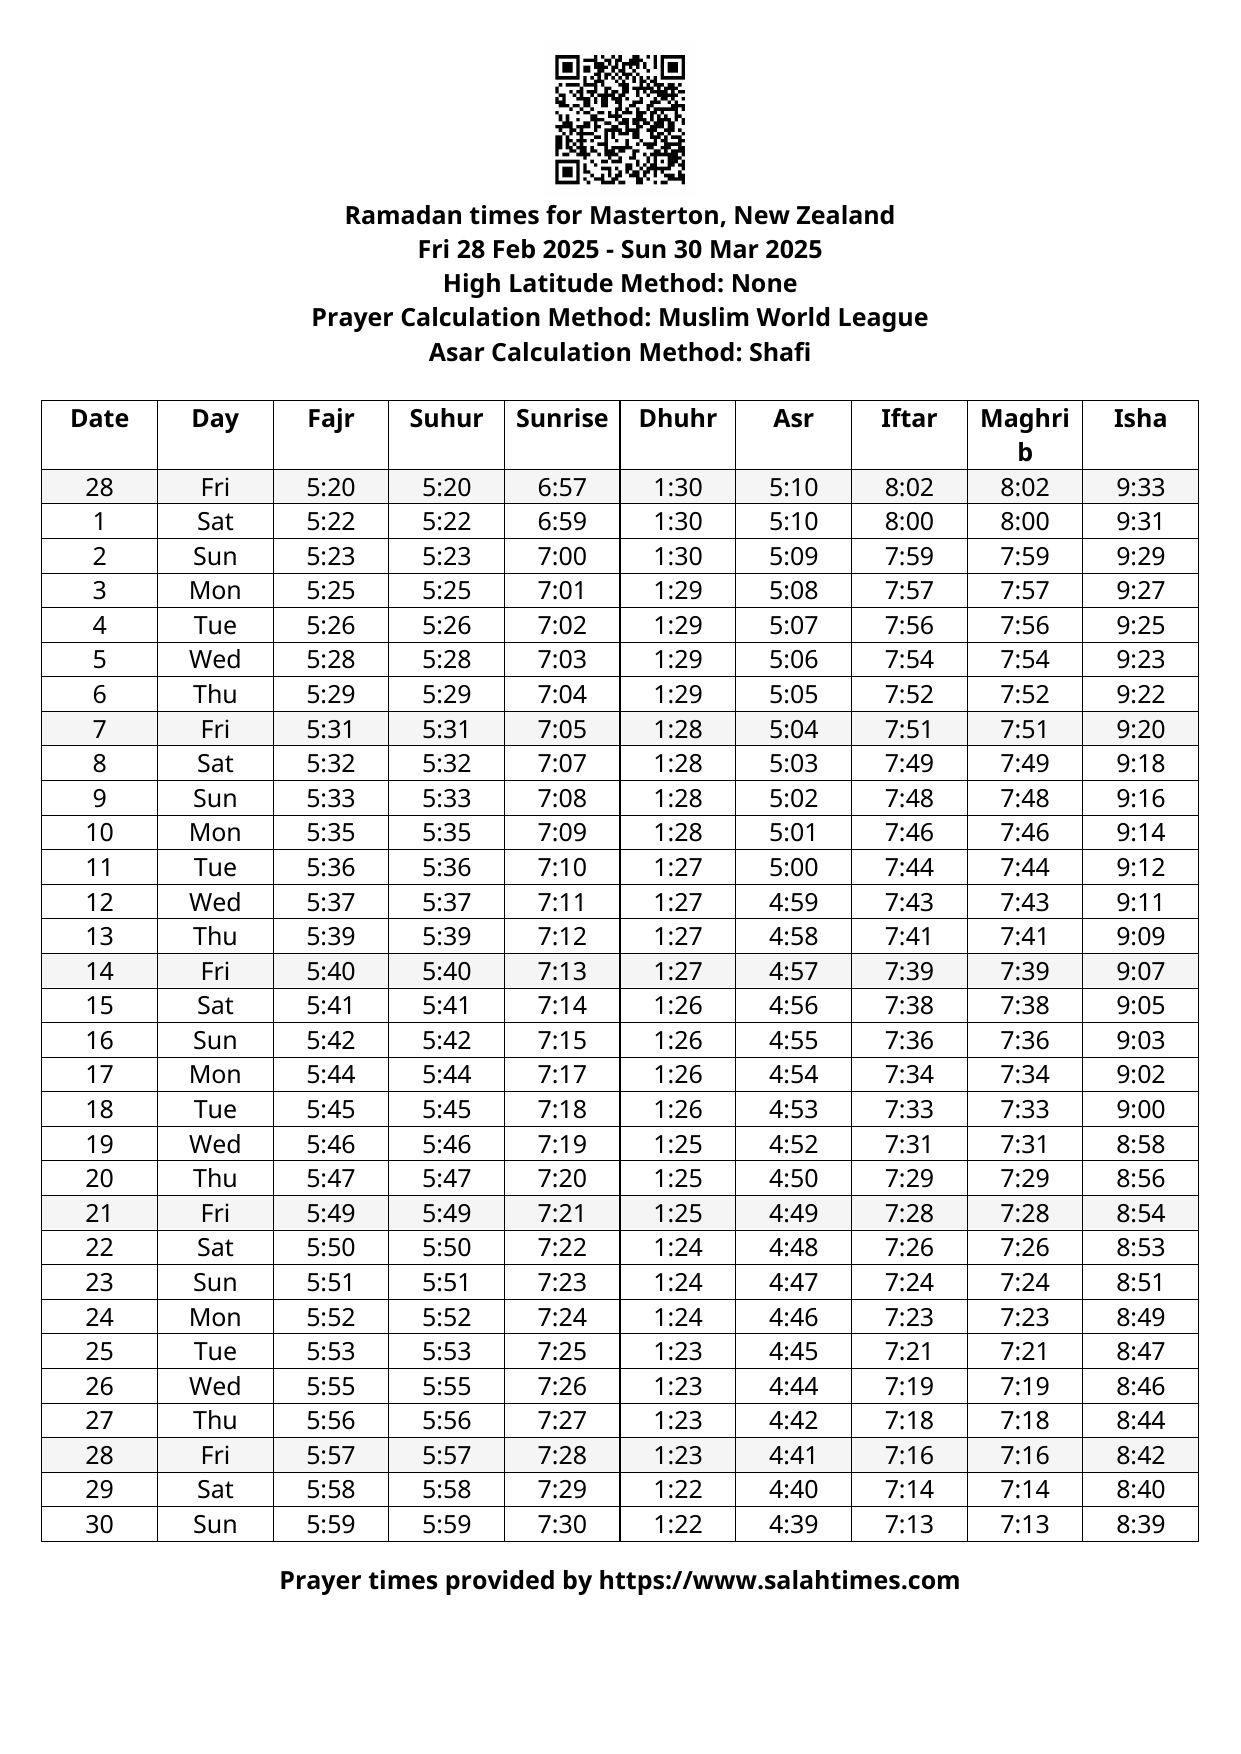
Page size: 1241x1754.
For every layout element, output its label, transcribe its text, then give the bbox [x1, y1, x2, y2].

table_cell 9:25 [1083, 608, 1198, 642]
table_cell 4:45 [736, 1334, 851, 1368]
table_cell 1:29 [621, 608, 735, 642]
table_cell 7:05 [505, 712, 619, 745]
table_cell 5:55 [389, 1369, 504, 1402]
table_cell 6:59 [505, 504, 619, 538]
table_cell 15 [42, 989, 157, 1022]
table_cell 9:09 [1083, 919, 1198, 953]
table_header Date [42, 401, 157, 469]
table_cell Tue [158, 608, 273, 642]
table_cell 5:59 [389, 1507, 504, 1541]
table_cell 5:47 [389, 1161, 504, 1195]
table_cell Wed [158, 885, 273, 918]
table_cell Thu [158, 677, 273, 711]
table_cell 7:02 [505, 608, 619, 642]
table_cell 5:37 [389, 885, 504, 918]
table_cell 28 [42, 470, 157, 503]
table_cell 8 [42, 746, 157, 780]
table_cell 4:48 [736, 1231, 851, 1264]
table_cell 5:50 [389, 1231, 504, 1264]
table_cell 1:28 [621, 781, 735, 814]
table_cell 30 [42, 1507, 157, 1541]
table_cell 5:08 [736, 574, 851, 607]
table_cell 5:33 [389, 781, 504, 814]
table_cell 4:53 [736, 1092, 851, 1126]
table_cell 1:30 [621, 504, 735, 538]
table_cell 5:22 [389, 504, 504, 538]
table_cell 17 [42, 1058, 157, 1091]
table_cell 8:00 [852, 504, 967, 538]
table_cell Fri [158, 1438, 273, 1472]
table_cell 3 [42, 574, 157, 607]
table_cell 5:26 [274, 608, 388, 642]
table_cell 20 [42, 1161, 157, 1195]
table_cell 1:25 [621, 1161, 735, 1195]
table_cell 5:26 [389, 608, 504, 642]
table_cell 5:57 [274, 1438, 388, 1472]
table_cell 7:59 [852, 539, 967, 572]
table_cell 7:28 [968, 1196, 1082, 1229]
table_cell 5:50 [274, 1231, 388, 1264]
table_cell 1:26 [621, 1023, 735, 1057]
table_cell 5:51 [274, 1265, 388, 1299]
table_cell 7:08 [505, 781, 619, 814]
table_cell 8:39 [1083, 1507, 1198, 1541]
table_cell 9:03 [1083, 1023, 1198, 1057]
table_cell 1:23 [621, 1404, 735, 1437]
table_cell 5:44 [389, 1058, 504, 1091]
table_cell 9:02 [1083, 1058, 1198, 1091]
table_cell Tue [158, 850, 273, 884]
table_cell 4:54 [736, 1058, 851, 1091]
table_cell 8:02 [968, 470, 1082, 503]
table_cell Sun [158, 1265, 273, 1299]
table_cell Sun [158, 781, 273, 814]
table_cell 6 [42, 677, 157, 711]
text Fri 28 Feb 2025 - Sun 30 Mar 2025 [42, 232, 1198, 266]
table_cell 7:19 [852, 1369, 967, 1402]
table_cell 7:22 [505, 1231, 619, 1264]
table_cell 7:51 [968, 712, 1082, 745]
table_cell 8:42 [1083, 1438, 1198, 1472]
table_cell 8:53 [1083, 1231, 1198, 1264]
table_cell Sat [158, 989, 273, 1022]
table_cell 7:38 [968, 989, 1082, 1022]
table_cell 4:59 [736, 885, 851, 918]
table_cell Sat [158, 1473, 273, 1506]
table_cell 9:31 [1083, 504, 1198, 538]
table_cell 4:42 [736, 1404, 851, 1437]
table_cell 1:30 [621, 539, 735, 572]
table_cell 5:31 [274, 712, 388, 745]
table_cell Sat [158, 746, 273, 780]
table_cell 7:27 [505, 1404, 619, 1437]
table_cell Fri [158, 712, 273, 745]
table_cell 5:03 [736, 746, 851, 780]
table_cell 7:41 [968, 919, 1082, 953]
table_cell 7:25 [505, 1334, 619, 1368]
table_cell 7:54 [968, 643, 1082, 676]
table_header Isha [1083, 401, 1198, 469]
table_cell 5:06 [736, 643, 851, 676]
table_cell 5:56 [274, 1404, 388, 1437]
table_cell 5:36 [274, 850, 388, 884]
table_cell 9:29 [1083, 539, 1198, 572]
text High Latitude Method: None [42, 266, 1198, 300]
table_cell 7:44 [852, 850, 967, 884]
table_cell Mon [158, 1058, 273, 1091]
table_cell Sat [158, 1231, 273, 1264]
table_cell 5:02 [736, 781, 851, 814]
table_cell Tue [158, 1334, 273, 1368]
table_cell 5:41 [389, 989, 504, 1022]
table_cell 5:29 [274, 677, 388, 711]
table_cell 7:34 [852, 1058, 967, 1091]
table_cell 7:21 [968, 1334, 1082, 1368]
table_cell Wed [158, 1127, 273, 1160]
table_cell 1:22 [621, 1507, 735, 1541]
table_cell 4:50 [736, 1161, 851, 1195]
table_cell 19 [42, 1127, 157, 1160]
table_cell 7:44 [968, 850, 1082, 884]
table_cell 5:20 [389, 470, 504, 503]
table_cell 7:14 [852, 1473, 967, 1506]
table_cell 7:17 [505, 1058, 619, 1091]
table_header Suhur [389, 401, 504, 469]
table_cell 7:46 [852, 816, 967, 849]
table_cell 4:39 [736, 1507, 851, 1541]
table_cell 22 [42, 1231, 157, 1264]
table_cell 5:29 [389, 677, 504, 711]
table_cell Fri [158, 470, 273, 503]
table_cell Fri [158, 1196, 273, 1229]
table_cell 7:56 [852, 608, 967, 642]
table_cell 5:07 [736, 608, 851, 642]
table_cell 7:30 [505, 1507, 619, 1541]
table_cell 5:49 [389, 1196, 504, 1229]
table_cell 11 [42, 850, 157, 884]
table_cell Sat [158, 504, 273, 538]
table_cell 7:26 [505, 1369, 619, 1402]
table_cell 24 [42, 1300, 157, 1333]
table_cell 1:27 [621, 885, 735, 918]
table_cell 8:54 [1083, 1196, 1198, 1229]
table_cell 5:32 [274, 746, 388, 780]
table_cell 7:36 [968, 1023, 1082, 1057]
table_cell 9 [42, 781, 157, 814]
table_cell 8:51 [1083, 1265, 1198, 1299]
table_cell 4:55 [736, 1023, 851, 1057]
table_cell 8:56 [1083, 1161, 1198, 1195]
table_cell 5:58 [274, 1473, 388, 1506]
table_cell 5:35 [274, 816, 388, 849]
table_cell 7:43 [968, 885, 1082, 918]
table_cell 7:23 [505, 1265, 619, 1299]
table_cell 4:49 [736, 1196, 851, 1229]
table_cell 1:24 [621, 1231, 735, 1264]
table_cell 4:44 [736, 1369, 851, 1402]
table_cell 7:59 [968, 539, 1082, 572]
table_cell 5:23 [274, 539, 388, 572]
table_cell 5:59 [274, 1507, 388, 1541]
table_cell 7:48 [852, 781, 967, 814]
table_cell 1:23 [621, 1369, 735, 1402]
table_cell 7:14 [505, 989, 619, 1022]
table_cell 7:31 [968, 1127, 1082, 1160]
table_cell 8:58 [1083, 1127, 1198, 1160]
table_header Maghrib [968, 401, 1082, 469]
table_cell 7:23 [852, 1300, 967, 1333]
table_cell 5:44 [274, 1058, 388, 1091]
table_cell 7:13 [968, 1507, 1082, 1541]
table_cell 18 [42, 1092, 157, 1126]
table_cell 5:33 [274, 781, 388, 814]
table_cell 7:13 [852, 1507, 967, 1541]
table_cell 5:10 [736, 470, 851, 503]
table_cell 9:14 [1083, 816, 1198, 849]
table_cell 7:14 [968, 1473, 1082, 1506]
table_cell Fri [158, 954, 273, 987]
table_cell 7:48 [968, 781, 1082, 814]
table_cell 5:22 [274, 504, 388, 538]
table_cell Sun [158, 1507, 273, 1541]
table_cell 7:43 [852, 885, 967, 918]
table_cell Mon [158, 1300, 273, 1333]
table_cell 1:25 [621, 1127, 735, 1160]
table_cell 5:20 [274, 470, 388, 503]
picture [542, 41, 699, 198]
table_cell 1:28 [621, 746, 735, 780]
table_cell 7:46 [968, 816, 1082, 849]
table_cell 5:10 [736, 504, 851, 538]
table_header Iftar [852, 401, 967, 469]
table_cell 5:23 [389, 539, 504, 572]
table_cell 5:39 [274, 919, 388, 953]
table_cell 1 [42, 504, 157, 538]
table_cell 5:46 [389, 1127, 504, 1160]
table_cell 9:33 [1083, 470, 1198, 503]
table_cell 5 [42, 643, 157, 676]
table_cell 7:18 [852, 1404, 967, 1437]
table_cell 5:53 [274, 1334, 388, 1368]
text Prayer Calculation Method: Muslim World League [42, 300, 1198, 334]
table_cell 7:33 [852, 1092, 967, 1126]
table_cell 5:31 [389, 712, 504, 745]
table_cell 7:41 [852, 919, 967, 953]
table_cell 4:47 [736, 1265, 851, 1299]
table_cell 5:57 [389, 1438, 504, 1472]
table_cell 7:01 [505, 574, 619, 607]
table_cell 21 [42, 1196, 157, 1229]
table_cell 7:21 [505, 1196, 619, 1229]
table_cell 5:28 [274, 643, 388, 676]
table_cell 9:07 [1083, 954, 1198, 987]
table_cell Mon [158, 574, 273, 607]
table_cell 5:58 [389, 1473, 504, 1506]
table_cell 5:51 [389, 1265, 504, 1299]
table_cell 7:33 [968, 1092, 1082, 1126]
table_cell 5:47 [274, 1161, 388, 1195]
table_cell 9:22 [1083, 677, 1198, 711]
table_cell 9:20 [1083, 712, 1198, 745]
table_cell 7:29 [505, 1473, 619, 1506]
table_cell 8:46 [1083, 1369, 1198, 1402]
table_cell 7:24 [852, 1265, 967, 1299]
table_cell 4:56 [736, 989, 851, 1022]
table_cell Wed [158, 1369, 273, 1402]
table_cell 1:25 [621, 1196, 735, 1229]
table_cell 9:18 [1083, 746, 1198, 780]
table_cell 2 [42, 539, 157, 572]
table_cell 8:00 [968, 504, 1082, 538]
table_cell 28 [42, 1438, 157, 1472]
table_cell 7:18 [505, 1092, 619, 1126]
table_cell 5:37 [274, 885, 388, 918]
table_cell Tue [158, 1092, 273, 1126]
table_cell 13 [42, 919, 157, 953]
text Ramadan times for Masterton, New Zealand [42, 198, 1198, 232]
table_cell 5:45 [274, 1092, 388, 1126]
table_cell 7:28 [852, 1196, 967, 1229]
table_cell 7:07 [505, 746, 619, 780]
table_cell 6:57 [505, 470, 619, 503]
table_cell 7:31 [852, 1127, 967, 1160]
table_cell 7:16 [852, 1438, 967, 1472]
table_cell Sun [158, 1023, 273, 1057]
table_cell Thu [158, 1404, 273, 1437]
table_cell 1:23 [621, 1438, 735, 1472]
table_cell 5:53 [389, 1334, 504, 1368]
table_cell 1:24 [621, 1300, 735, 1333]
table_cell 5:32 [389, 746, 504, 780]
table_cell 7:13 [505, 954, 619, 987]
table_cell 7:23 [968, 1300, 1082, 1333]
table_cell 9:16 [1083, 781, 1198, 814]
table_cell 1:26 [621, 1058, 735, 1091]
table_cell 5:39 [389, 919, 504, 953]
table_cell 5:35 [389, 816, 504, 849]
table_cell 1:26 [621, 989, 735, 1022]
table_cell 14 [42, 954, 157, 987]
table_cell 7:57 [968, 574, 1082, 607]
table_cell 1:29 [621, 677, 735, 711]
table_cell 7:19 [968, 1369, 1082, 1402]
table_cell 7:26 [968, 1231, 1082, 1264]
table_cell 7:21 [852, 1334, 967, 1368]
table_cell 7:34 [968, 1058, 1082, 1091]
table_cell 26 [42, 1369, 157, 1402]
table_cell 5:52 [274, 1300, 388, 1333]
table_header Day [158, 401, 273, 469]
table_cell 1:27 [621, 954, 735, 987]
table_cell 5:46 [274, 1127, 388, 1160]
table_cell 7:12 [505, 919, 619, 953]
table_cell Wed [158, 643, 273, 676]
text Prayer times provided by https://www.salahtimes.com [42, 1563, 1198, 1597]
table_cell 8:49 [1083, 1300, 1198, 1333]
table_cell 7:26 [852, 1231, 967, 1264]
table_cell 10 [42, 816, 157, 849]
table_cell 7:04 [505, 677, 619, 711]
table_cell 7:56 [968, 608, 1082, 642]
table_cell 9:11 [1083, 885, 1198, 918]
table_cell 1:23 [621, 1334, 735, 1368]
table_header Asr [736, 401, 851, 469]
table_cell 9:12 [1083, 850, 1198, 884]
table_cell 1:27 [621, 850, 735, 884]
table_cell 1:22 [621, 1473, 735, 1506]
table_cell 12 [42, 885, 157, 918]
table_cell 9:23 [1083, 643, 1198, 676]
table_cell 5:04 [736, 712, 851, 745]
table_cell 7:51 [852, 712, 967, 745]
table_cell 5:41 [274, 989, 388, 1022]
table_cell 5:00 [736, 850, 851, 884]
table_cell 7:29 [852, 1161, 967, 1195]
table_cell 1:30 [621, 470, 735, 503]
table_cell 7:03 [505, 643, 619, 676]
table_cell 7:16 [968, 1438, 1082, 1472]
table_cell Sun [158, 539, 273, 572]
table_cell 1:27 [621, 919, 735, 953]
table_cell 1:26 [621, 1092, 735, 1126]
table_cell 7:20 [505, 1161, 619, 1195]
table_cell 7:10 [505, 850, 619, 884]
table_cell 5:25 [274, 574, 388, 607]
table_cell 1:24 [621, 1265, 735, 1299]
table_cell 7:00 [505, 539, 619, 572]
table_cell 5:42 [274, 1023, 388, 1057]
table_cell Thu [158, 1161, 273, 1195]
table_cell 7:24 [505, 1300, 619, 1333]
table_cell 5:09 [736, 539, 851, 572]
table_cell 7:39 [852, 954, 967, 987]
table_cell 7:09 [505, 816, 619, 849]
table_header Dhuhr [621, 401, 735, 469]
table_cell 7:18 [968, 1404, 1082, 1437]
table_cell 29 [42, 1473, 157, 1506]
table_cell 25 [42, 1334, 157, 1368]
table_cell 5:01 [736, 816, 851, 849]
table_cell 7:52 [968, 677, 1082, 711]
table_cell 9:27 [1083, 574, 1198, 607]
table_cell 8:47 [1083, 1334, 1198, 1368]
table_cell 7:29 [968, 1161, 1082, 1195]
table_cell 8:44 [1083, 1404, 1198, 1437]
table_cell 7:24 [968, 1265, 1082, 1299]
table_cell 8:02 [852, 470, 967, 503]
table_cell 7:19 [505, 1127, 619, 1160]
table_cell 5:49 [274, 1196, 388, 1229]
table_cell 1:29 [621, 643, 735, 676]
table_cell 5:56 [389, 1404, 504, 1437]
table_header Fajr [274, 401, 388, 469]
table_cell 7 [42, 712, 157, 745]
table_cell 4:58 [736, 919, 851, 953]
table_cell 7:36 [852, 1023, 967, 1057]
table_cell 5:55 [274, 1369, 388, 1402]
table_cell 4:52 [736, 1127, 851, 1160]
table_cell 7:49 [968, 746, 1082, 780]
table_cell 7:54 [852, 643, 967, 676]
table_cell 5:40 [274, 954, 388, 987]
table_cell 7:28 [505, 1438, 619, 1472]
table_header Sunrise [505, 401, 619, 469]
table_cell 4 [42, 608, 157, 642]
table_cell 1:28 [621, 712, 735, 745]
table_cell 7:52 [852, 677, 967, 711]
table_cell 23 [42, 1265, 157, 1299]
table_cell 8:40 [1083, 1473, 1198, 1506]
table_cell 5:40 [389, 954, 504, 987]
table_cell 5:42 [389, 1023, 504, 1057]
table_cell 1:29 [621, 574, 735, 607]
table_cell 1:28 [621, 816, 735, 849]
table_cell 7:57 [852, 574, 967, 607]
table_cell 7:11 [505, 885, 619, 918]
table_cell 5:05 [736, 677, 851, 711]
table_cell 5:25 [389, 574, 504, 607]
table_cell 5:45 [389, 1092, 504, 1126]
table_cell 7:38 [852, 989, 967, 1022]
table_cell 7:39 [968, 954, 1082, 987]
table_cell 16 [42, 1023, 157, 1057]
table_cell 4:57 [736, 954, 851, 987]
table_cell 5:52 [389, 1300, 504, 1333]
table_cell 4:41 [736, 1438, 851, 1472]
text Asar Calculation Method: Shafi [42, 334, 1198, 368]
table_cell 5:36 [389, 850, 504, 884]
table_cell 4:40 [736, 1473, 851, 1506]
table_cell 9:05 [1083, 989, 1198, 1022]
table_cell 7:49 [852, 746, 967, 780]
table_cell 5:28 [389, 643, 504, 676]
table_cell 9:00 [1083, 1092, 1198, 1126]
table_cell 7:15 [505, 1023, 619, 1057]
table_cell Thu [158, 919, 273, 953]
table_cell Mon [158, 816, 273, 849]
table_cell 27 [42, 1404, 157, 1437]
table_cell 4:46 [736, 1300, 851, 1333]
